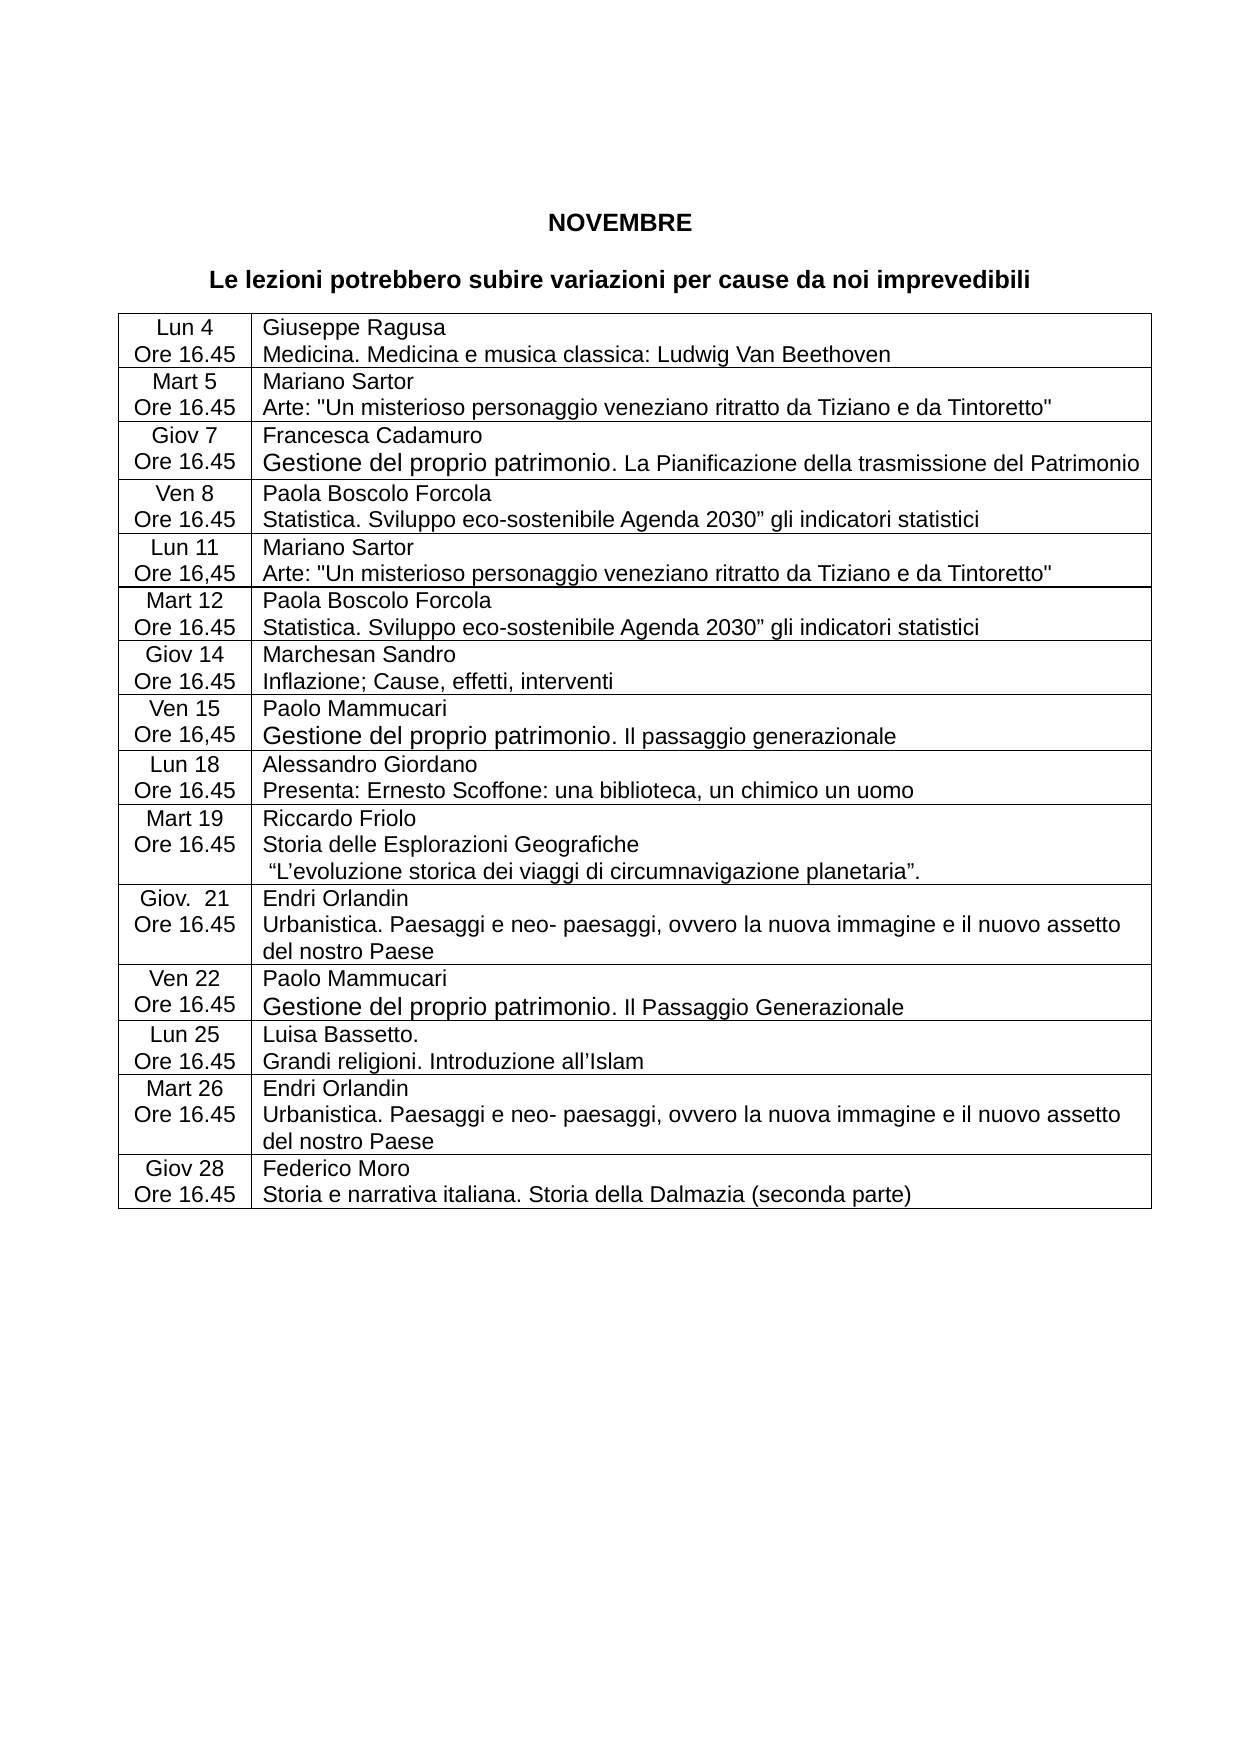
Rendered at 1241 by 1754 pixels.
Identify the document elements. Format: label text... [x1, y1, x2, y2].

table_cell Luisa Bassetto. Grandi religioni. Introduzione all’Islam [252, 1021, 1151, 1074]
table_cell Paolo Mammucari Gestione del proprio patrimonio. Il Passaggio Generazionale [252, 965, 1151, 1020]
table_cell Ven 15 Ore 16,45 [119, 695, 251, 750]
table_cell Giov. 21 Ore 16.45 [119, 885, 251, 964]
text NOVEMBRE [118, 208, 1122, 237]
table_cell Giov 7 Ore 16.45 [119, 422, 251, 479]
table_cell Paola Boscolo Forcola Statistica. Sviluppo eco-sostenibile Agenda 2030” gli indicatori statistici [252, 588, 1151, 640]
table_cell Paolo Mammucari Gestione del proprio patrimonio. Il passaggio generazionale [252, 695, 1151, 750]
table_cell Lun 18 Ore 16.45 [119, 751, 251, 804]
table_header Giuseppe Ragusa Medicina. Medicina e musica classica: Ludwig Van Beethoven [252, 314, 1151, 367]
table_cell Mart 26 Ore 16.45 [119, 1075, 251, 1154]
table_cell Ven 22 Ore 16.45 [119, 965, 251, 1020]
table_cell Endri Orlandin Urbanistica. Paesaggi e neo- paesaggi, ovvero la nuova immagine e il nuovo assetto del nostro Paese [252, 1075, 1151, 1154]
table_cell Federico Moro Storia e narrativa italiana. Storia della Dalmazia (seconda parte) [252, 1155, 1151, 1208]
table_cell Ven 8 Ore 16.45 [119, 480, 251, 533]
table_cell Francesca Cadamuro Gestione del proprio patrimonio. La Pianificazione della trasmissione del Patrimonio [252, 422, 1151, 479]
text Le lezioni potrebbero subire variazioni per cause da noi imprevedibili [118, 266, 1122, 294]
table_cell Mariano Sartor Arte: "Un misterioso personaggio veneziano ritratto da Tiziano e da Tintoretto" [252, 368, 1151, 421]
table_cell Lun 25 Ore 16.45 [119, 1021, 251, 1074]
table_cell Mariano Sartor Arte: "Un misterioso personaggio veneziano ritratto da Tiziano e da Tintoretto" [252, 534, 1151, 586]
table_cell Riccardo Friolo Storia delle Esplorazioni Geografiche “L’evoluzione storica dei viaggi di circumnavigazione planetaria”. [252, 805, 1151, 884]
table_cell Giov 14 Ore 16.45 [119, 641, 251, 694]
table_cell Mart 19 Ore 16.45 [119, 805, 251, 884]
table_cell Endri Orlandin Urbanistica. Paesaggi e neo- paesaggi, ovvero la nuova immagine e il nuovo assetto del nostro Paese [252, 885, 1151, 964]
table_cell Giov 28 Ore 16.45 [119, 1155, 251, 1208]
table_cell Mart 5 Ore 16.45 [119, 368, 251, 421]
table_header Lun 4 Ore 16.45 [119, 314, 251, 367]
table_cell Marchesan Sandro Inflazione; Cause, effetti, interventi [252, 641, 1151, 694]
table_cell Alessandro Giordano Presenta: Ernesto Scoffone: una biblioteca, un chimico un uomo [252, 751, 1151, 804]
table_cell Paola Boscolo Forcola Statistica. Sviluppo eco-sostenibile Agenda 2030” gli indicatori statistici [252, 480, 1151, 533]
table_cell Mart 12 Ore 16.45 [119, 588, 251, 640]
table_cell Lun 11 Ore 16,45 [119, 534, 251, 586]
